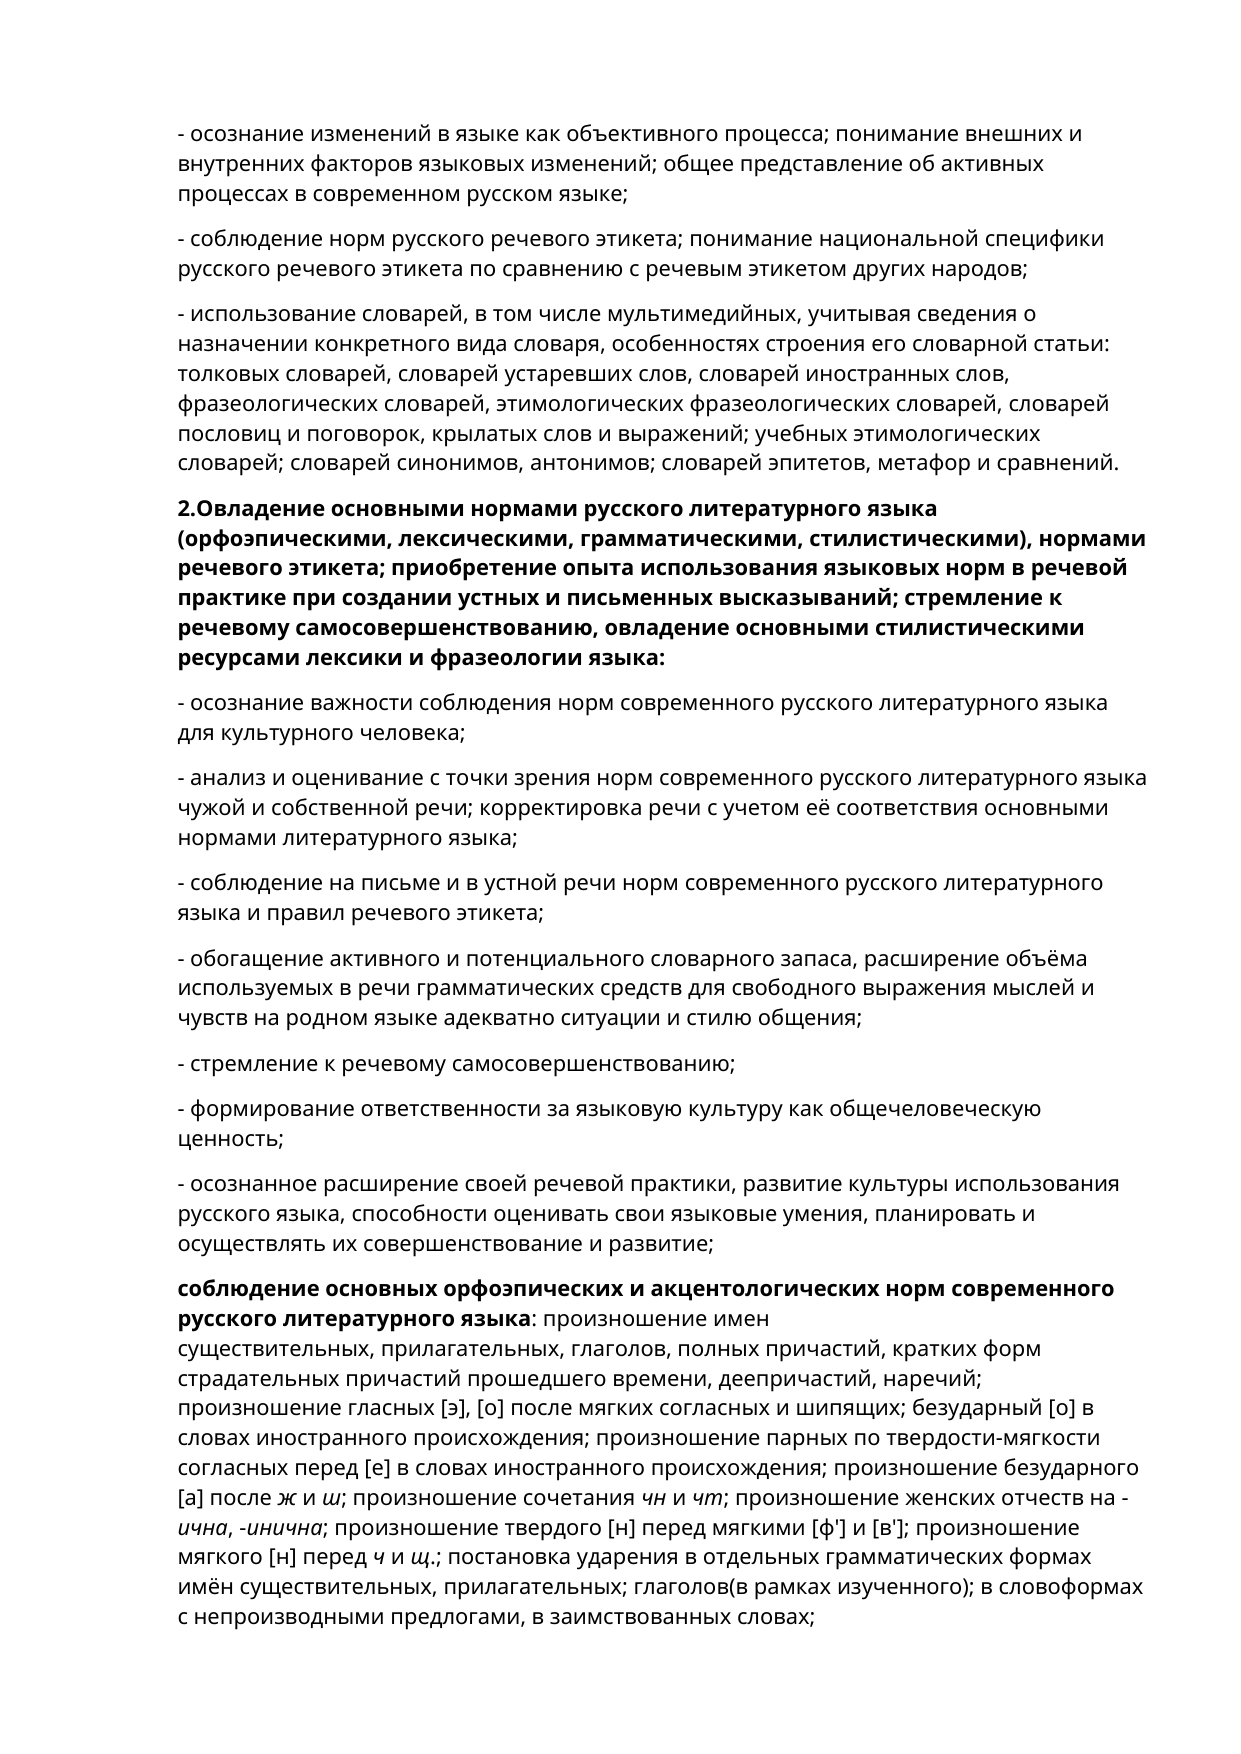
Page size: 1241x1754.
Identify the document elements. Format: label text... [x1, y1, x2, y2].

text - осознание изменений в языке как объективного процесса; понимание внешних и внутренних факторов языковых изменений; общее представление об активных процессах в современном русском языке; [177, 118, 1152, 207]
text - стремление к речевому самосовершенствованию; [177, 1047, 1152, 1077]
text - осознание важности соблюдения норм современного русского литературного языка для культурного человека; [177, 687, 1152, 747]
text 2.Овладение основными нормами русского литературного языка (орфоэпическими, лексическими, грамматическими, стилистическими), нормами речевого этикета; приобретение опыта использования языковых норм в речевой практике при создании устных и письменных высказываний; стремление к речевому самосовершенствованию, овладение основными стилистическими ресурсами лексики и фразеологии языка: [177, 493, 1152, 671]
text - использование словарей, в том числе мультимедийных, учитывая сведения о назначении конкретного вида словаря, особенностях строения его словарной статьи: толковых словарей, словарей устаревших слов, словарей иностранных слов, фразеологических словарей, этимологических фразеологических словарей, словарей пословиц и поговорок, крылатых слов и выражений; учебных этимологических словарей; словарей синонимов, антонимов; словарей эпитетов, метафор и сравнений. [177, 298, 1152, 477]
text соблюдение основных орфоэпических и акцентологических норм современного русского литературного языка: произношение имен существительных‚ прилагательных, глаголов‚ полных причастий‚ кратких форм страдательных причастий прошедшего времени‚ деепричастий‚ наречий; произношение гласных [э]‚ [о] после мягких согласных и шипящих; безударный [о] в словах иностранного происхождения; произношение парных по твердости-мягкости согласных перед [е] в словах иностранного происхождения; произношение безударного [а] после ж и ш; произношение сочетания чн и чт; произношение женских отчеств на -ична, -инична; произношение твердого [н] перед мягкими [ф'] и [в']; произношение мягкого [н] перед ч и щ.; постановка ударения в отдельных грамматических формах имён существительных, прилагательных; глаголов(в рамках изученного); в словоформах с непроизводными предлогами‚ в заимствованных словах; [177, 1273, 1152, 1631]
text - соблюдение на письме и в устной речи норм современного русского литературного языка и правил речевого этикета; [177, 867, 1152, 927]
text - обогащение активного и потенциального словарного запаса, расширение объёма используемых в речи грамматических средств для свободного выражения мыслей и чувств на родном языке адекватно ситуации и стилю общения; [177, 942, 1152, 1032]
text - формирование ответственности за языковую культуру как общечеловеческую ценность; [177, 1093, 1152, 1152]
text - осознанное расширение своей речевой практики, развитие культуры использования русского языка, способности оценивать свои языковые умения, планировать и осуществлять их совершенствование и развитие; [177, 1168, 1152, 1257]
text - анализ и оценивание с точки зрения норм современного русского литературного языка чужой и собственной речи; корректировка речи с учетом её соответствия основными нормами литературного языка; [177, 762, 1152, 852]
text - соблюдение норм русского речевого этикета; понимание национальной специфики русского речевого этикета по сравнению с речевым этикетом других народов; [177, 223, 1152, 283]
